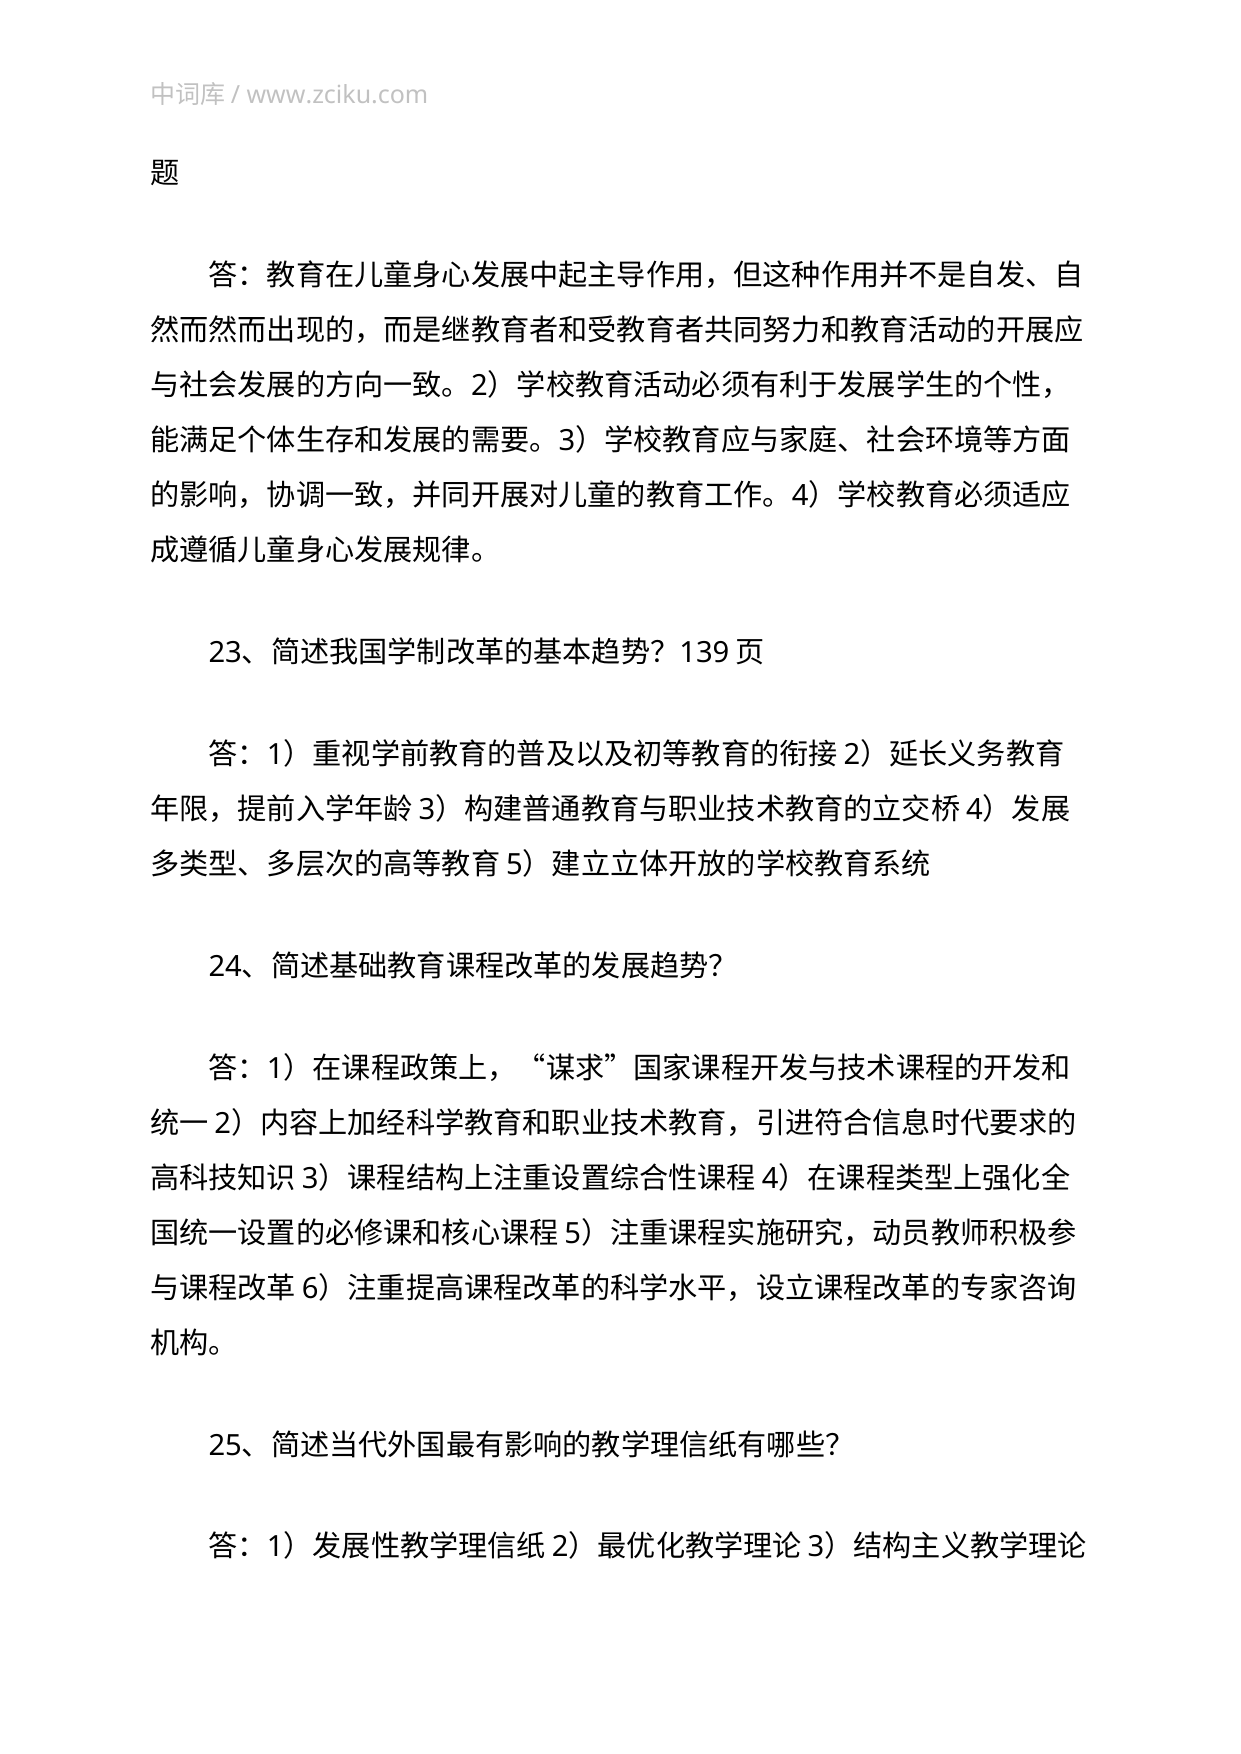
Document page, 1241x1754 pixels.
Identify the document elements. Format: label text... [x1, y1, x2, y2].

text 答：1）重视学前教育的普及以及初等教育的衔接2）延长义务教育年限，提前入学年龄3）构建普通教育与职业技术教育的立交桥4）发展多类型、多层次的高等教育5）建立立体开放的学校教育系统 [150, 730, 1090, 883]
text 答：教育在儿童身心发展中起主导作用，但这种作用并不是自发、自然而然而出现的，而是继教育者和受教育者共同努力和教育活动的开展应与社会发展的方向一致。2）学校教育活动必须有利于发展学生的个性，能满足个体生存和发展的需要。3）学校教育应与家庭、社会环境等方面的影响，协调一致，并同开展对儿童的教育工作。4）学校教育必须适应成遵循儿童身心发展规律。 [150, 252, 1090, 569]
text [150, 1523, 1090, 1565]
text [150, 150, 1090, 192]
text 答：1）在课程政策上，“谋求”国家课程开发与技术课程的开发和统一2）内容上加经科学教育和职业技术教育，引进符合信息时代要求的高科技知识3）课程结构上注重设置综合性课程4）在课程类型上强化全国统一设置的必修课和核心课程5）注重课程实施研究，动员教师积极参与课程改革6）注重提高课程改革的科学水平，设立课程改革的专家咨询机构。 [150, 1044, 1090, 1362]
text 24、简述基础教育课程改革的发展趋势？ [150, 942, 1090, 985]
text 25、简述当代外国最有影响的教学理信纸有哪些？ [150, 1421, 1090, 1463]
text 23、简述我国学制改革的基本趋势？139页 [150, 628, 1090, 671]
